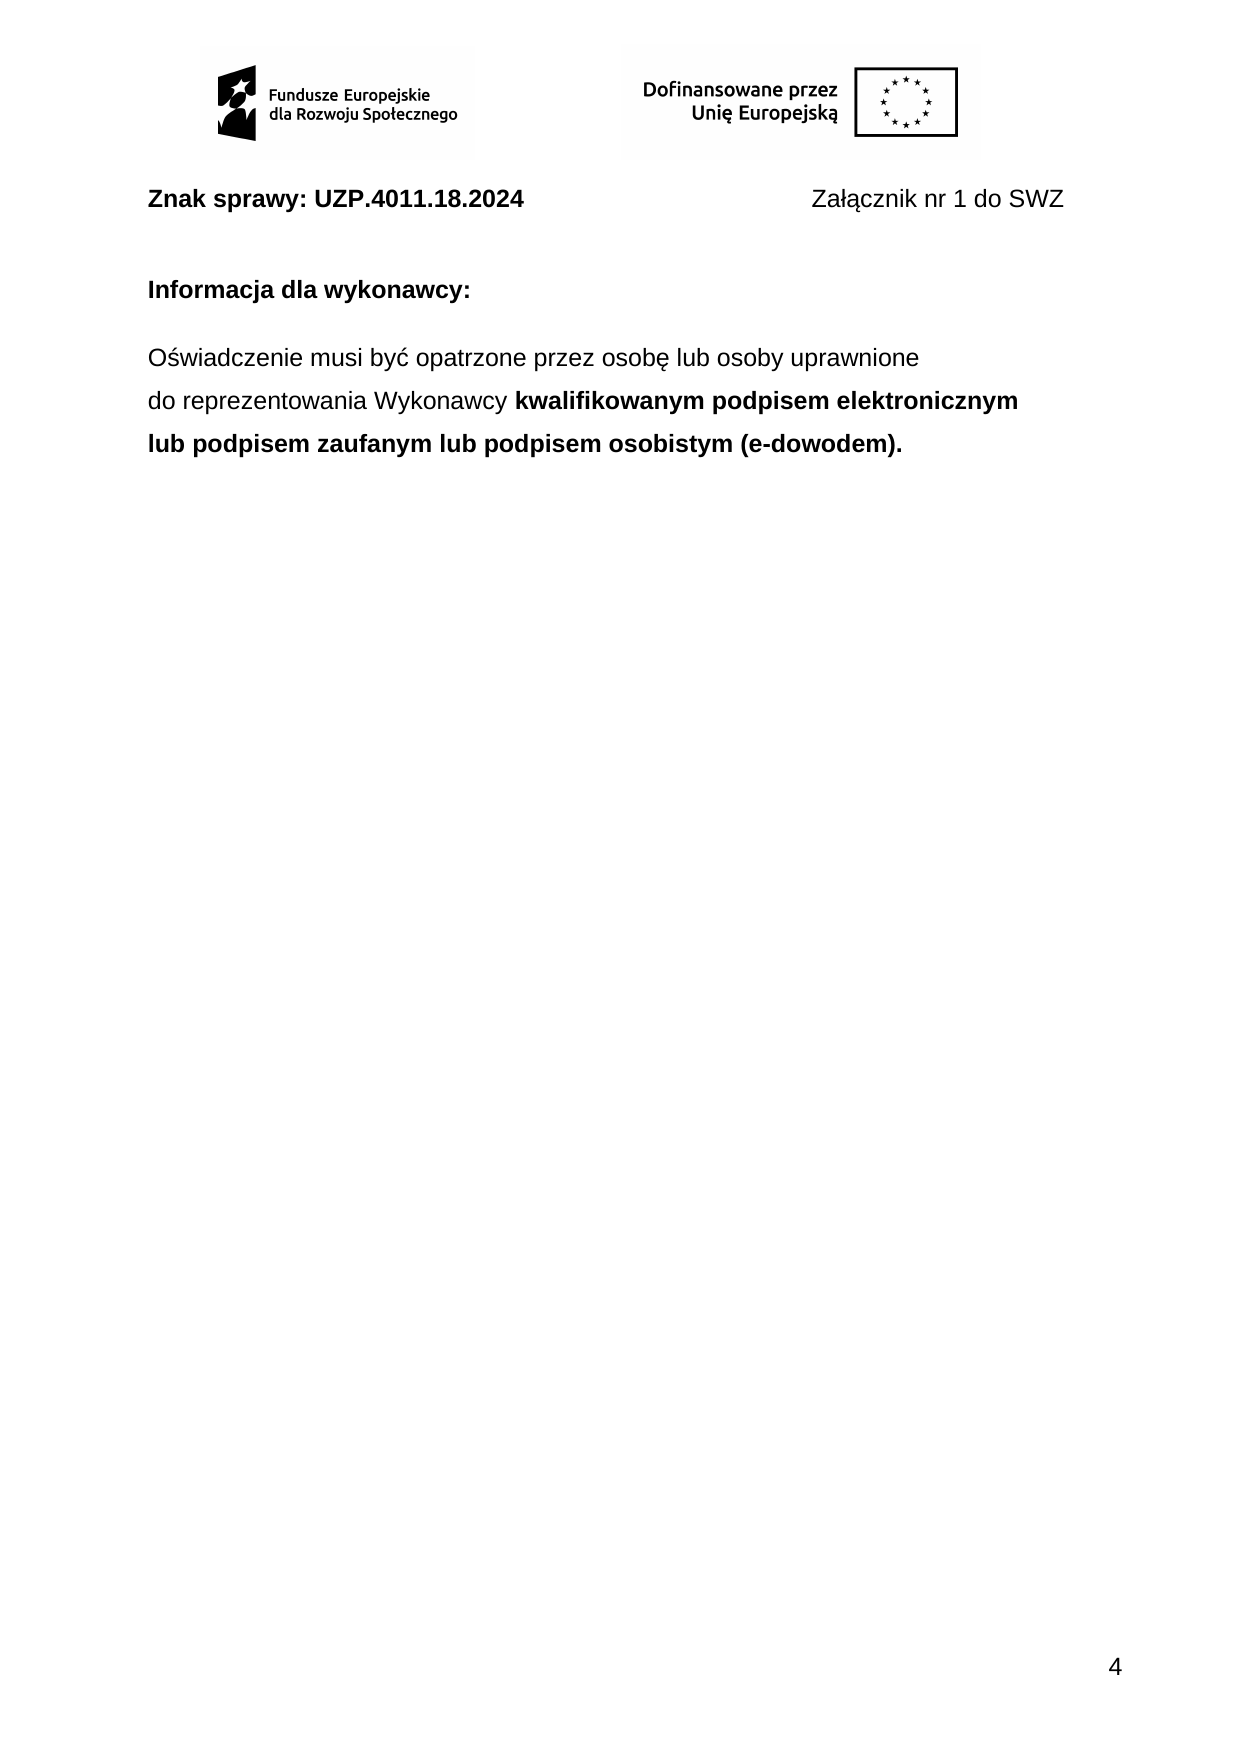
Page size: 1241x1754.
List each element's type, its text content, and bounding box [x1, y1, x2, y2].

text Informacja dla wykonawcy: [148, 275, 1122, 304]
text Oświadczenie musi być opatrzone przez osobę lub osoby uprawnione do reprezentowania Wykonawcy kwalifikowanym podpisem elektronicznym lub podpisem zaufanym lub podpisem osobistym (e-dowodem). [148, 343, 1122, 458]
picture [621, 44, 981, 160]
picture [199, 46, 476, 160]
